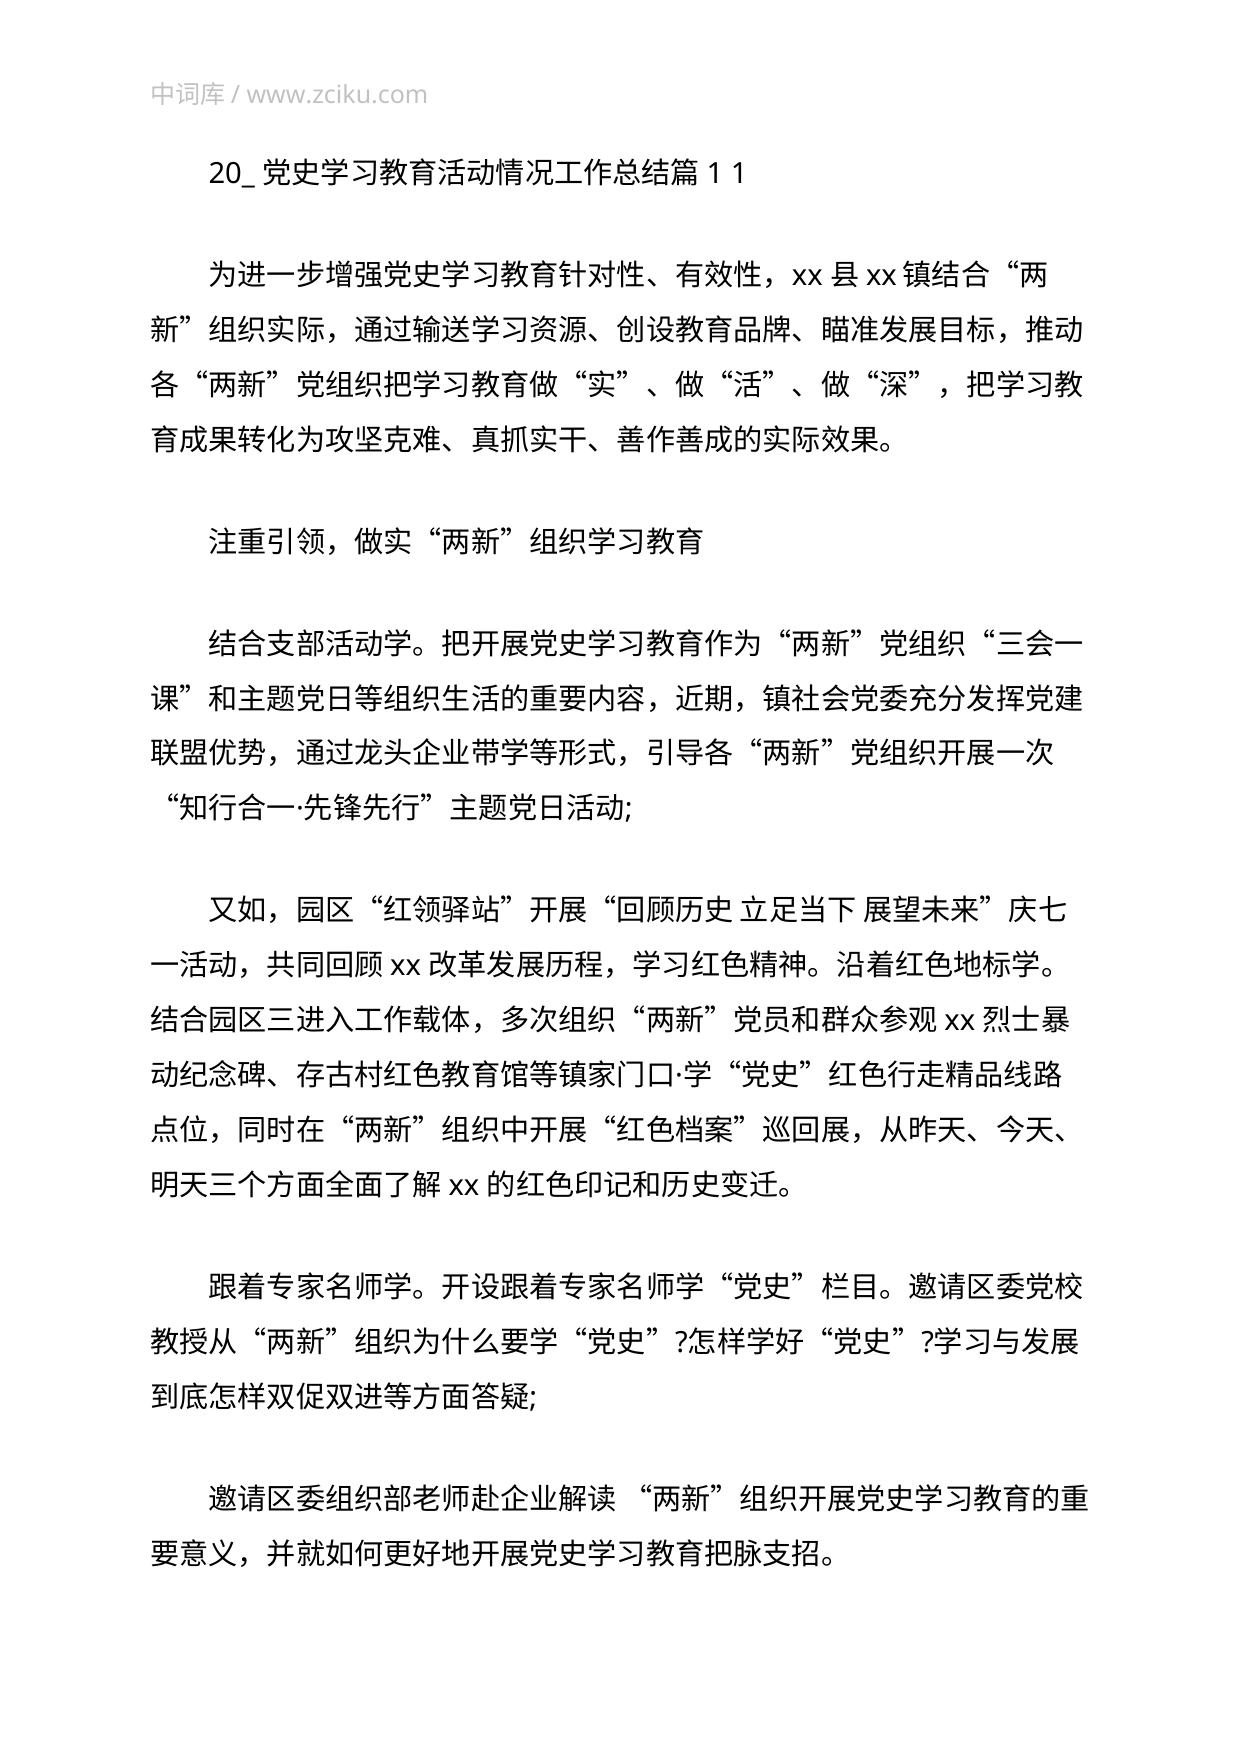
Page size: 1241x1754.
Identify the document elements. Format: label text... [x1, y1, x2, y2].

text 邀请区委组织部老师赴企业解读 “两新”组织开展党史学习教育的重要意义，并就如何更好地开展党史学习教育把脉支招。 [150, 1476, 1090, 1573]
text 又如，园区“红领驿站”开展“回顾历史 立足当下 展望未来”庆七一活动，共同回顾 xx 改革发展历程，学习红色精神。沿着红色地标学。结合园区三进入工作载体，多次组织“两新”党员和群众参观 xx 烈士暴动纪念碑、存古村红色教育馆等镇家门口·学“党史”红色行走精品线路点位，同时在“两新”组织中开展“红色档案”巡回展，从昨天、今天、明天三个方面全面了解 xx 的红色印记和历史变迁。 [150, 887, 1090, 1204]
text 注重引领，做实“两新”组织学习教育 [150, 518, 1090, 561]
text 为进一步增强党史学习教育针对性、有效性，xx 县 xx镇结合“两新”组织实际，通过输送学习资源、创设教育品牌、瞄准发展目标，推动各“两新”党组织把学习教育做“实”、做“活”、做“深”，把学习教育成果转化为攻坚克难、真抓实干、善作善成的实际效果。 [150, 252, 1090, 459]
text 结合支部活动学。把开展党史学习教育作为“两新”党组织“三会一课”和主题党日等组织生活的重要内容，近期，镇社会党委充分发挥党建联盟优势，通过龙头企业带学等形式，引导各“两新”党组织开展一次“知行合一·先锋先行”主题党日活动; [150, 620, 1090, 827]
text 跟着专家名师学。开设跟着专家名师学“党史”栏目。邀请区委党校教授从“两新”组织为什么要学“党史”?怎样学好“党史”?学习与发展到底怎样双促双进等方面答疑; [150, 1264, 1090, 1416]
text 20_ 党史学习教育活动情况工作总结篇 1 1 [150, 150, 1090, 192]
